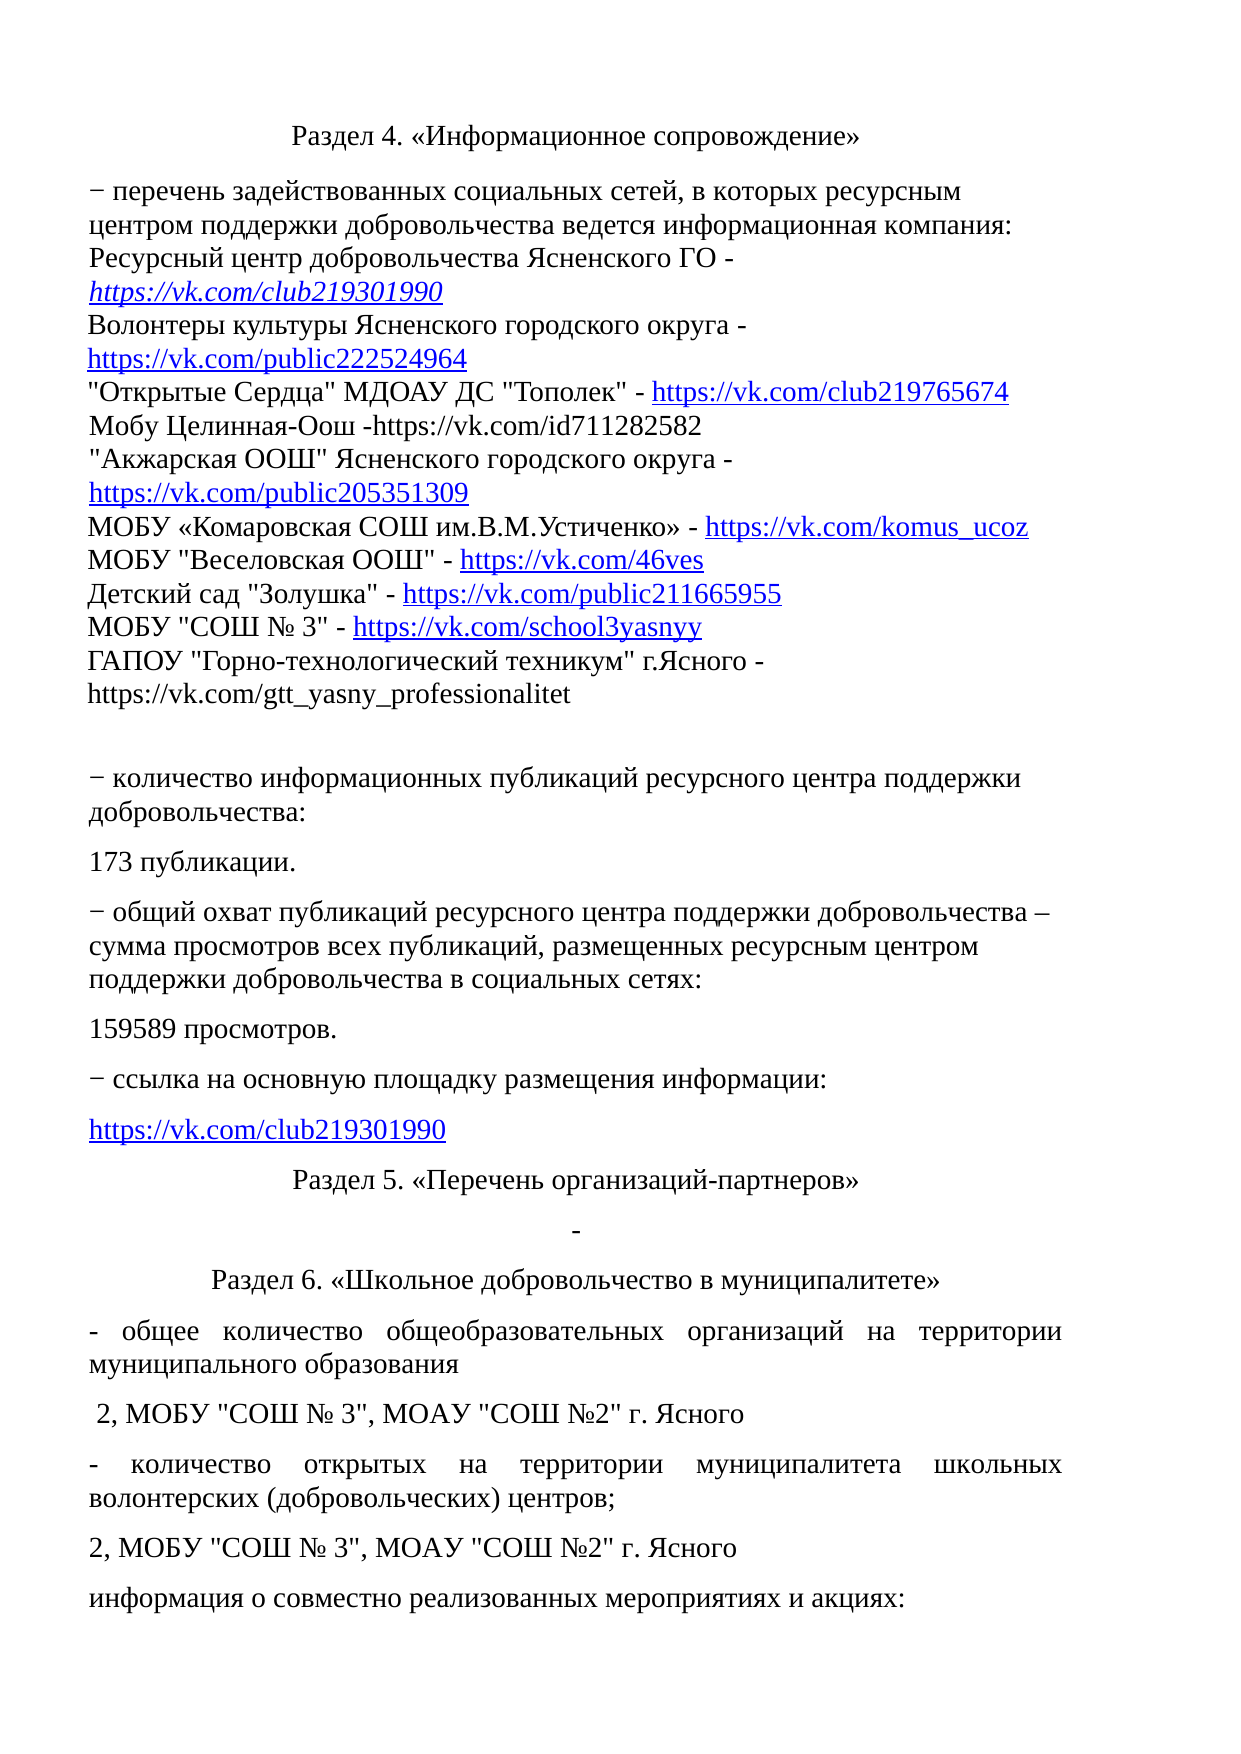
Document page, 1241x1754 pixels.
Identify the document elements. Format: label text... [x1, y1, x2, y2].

text - [89, 1212, 1063, 1246]
subtitle ГАПОУ "Горно-технологический техникум" г.Ясного - https://vk.com/gtt_yasny_professionalitet [87, 643, 1063, 710]
text 159589 просмотров. [89, 1011, 1063, 1045]
text Раздел 4. «Информационное сопровождение» [89, 118, 1063, 152]
text − перечень задействованных социальных сетей, в которых ресурсным центром поддержки добровольчества ведется информационная компания: Ресурсный центр добровольчества Ясненского ГО - https://vk.com/club219301990 [89, 173, 1063, 307]
subtitle МОБУ "Веселовская ООШ" - https://vk.com/46ves [87, 542, 1063, 576]
subtitle Волонтеры культуры Ясненского городского округа - https://vk.com/public222524964 [87, 307, 1063, 374]
text 173 публикации. [89, 844, 1063, 877]
subtitle МОБУ "СОШ № 3" - https://vk.com/school3yasnyy [87, 609, 1063, 643]
text информация о совместно реализованных мероприятиях и акциях: [89, 1581, 1063, 1614]
text Мобу Целинная-Оош -https://vk.com/id711282582 "Акжарская ООШ" Ясненского городского округа - https://vk.com/public205351309 [89, 408, 1063, 509]
text - количество открытых на территории муниципалитета школьных волонтерских (добровольческих) центров; [89, 1447, 1063, 1514]
text 2, МОБУ "СОШ № 3", МОАУ "СОШ №2" г. Ясного [89, 1396, 1063, 1430]
subtitle Детский сад "Золушка" - https://vk.com/public211665955 [87, 576, 1063, 609]
text https://vk.com/club219301990 [89, 1112, 1063, 1145]
text − общий охват публикаций ресурсного центра поддержки добровольчества – сумма просмотров всех публикаций, размещенных ресурсным центром поддержки добровольчества в социальных сетях: [89, 894, 1063, 995]
text - общее количество общеобразовательных организаций на территории муниципального образования [89, 1313, 1063, 1380]
text 2, МОБУ "СОШ № 3", МОАУ "СОШ №2" г. Ясного [89, 1530, 1063, 1564]
text − ссылка на основную площадку размещения информации: [89, 1062, 1063, 1095]
subtitle "Открытые Сердца" МДОАУ ДС "Тополек" - https://vk.com/club219765674 [87, 374, 1063, 408]
text Раздел 5. «Перечень организаций-партнеров» [89, 1162, 1063, 1196]
subtitle МОБУ «Комаровская СОШ им.В.М.Устиченко» - https://vk.com/komus_ucoz [87, 509, 1063, 542]
text − количество информационных публикаций ресурсного центра поддержки добровольчества: [89, 760, 1063, 827]
text Раздел 6. «Школьное добровольчество в муниципалитете» [89, 1262, 1063, 1296]
